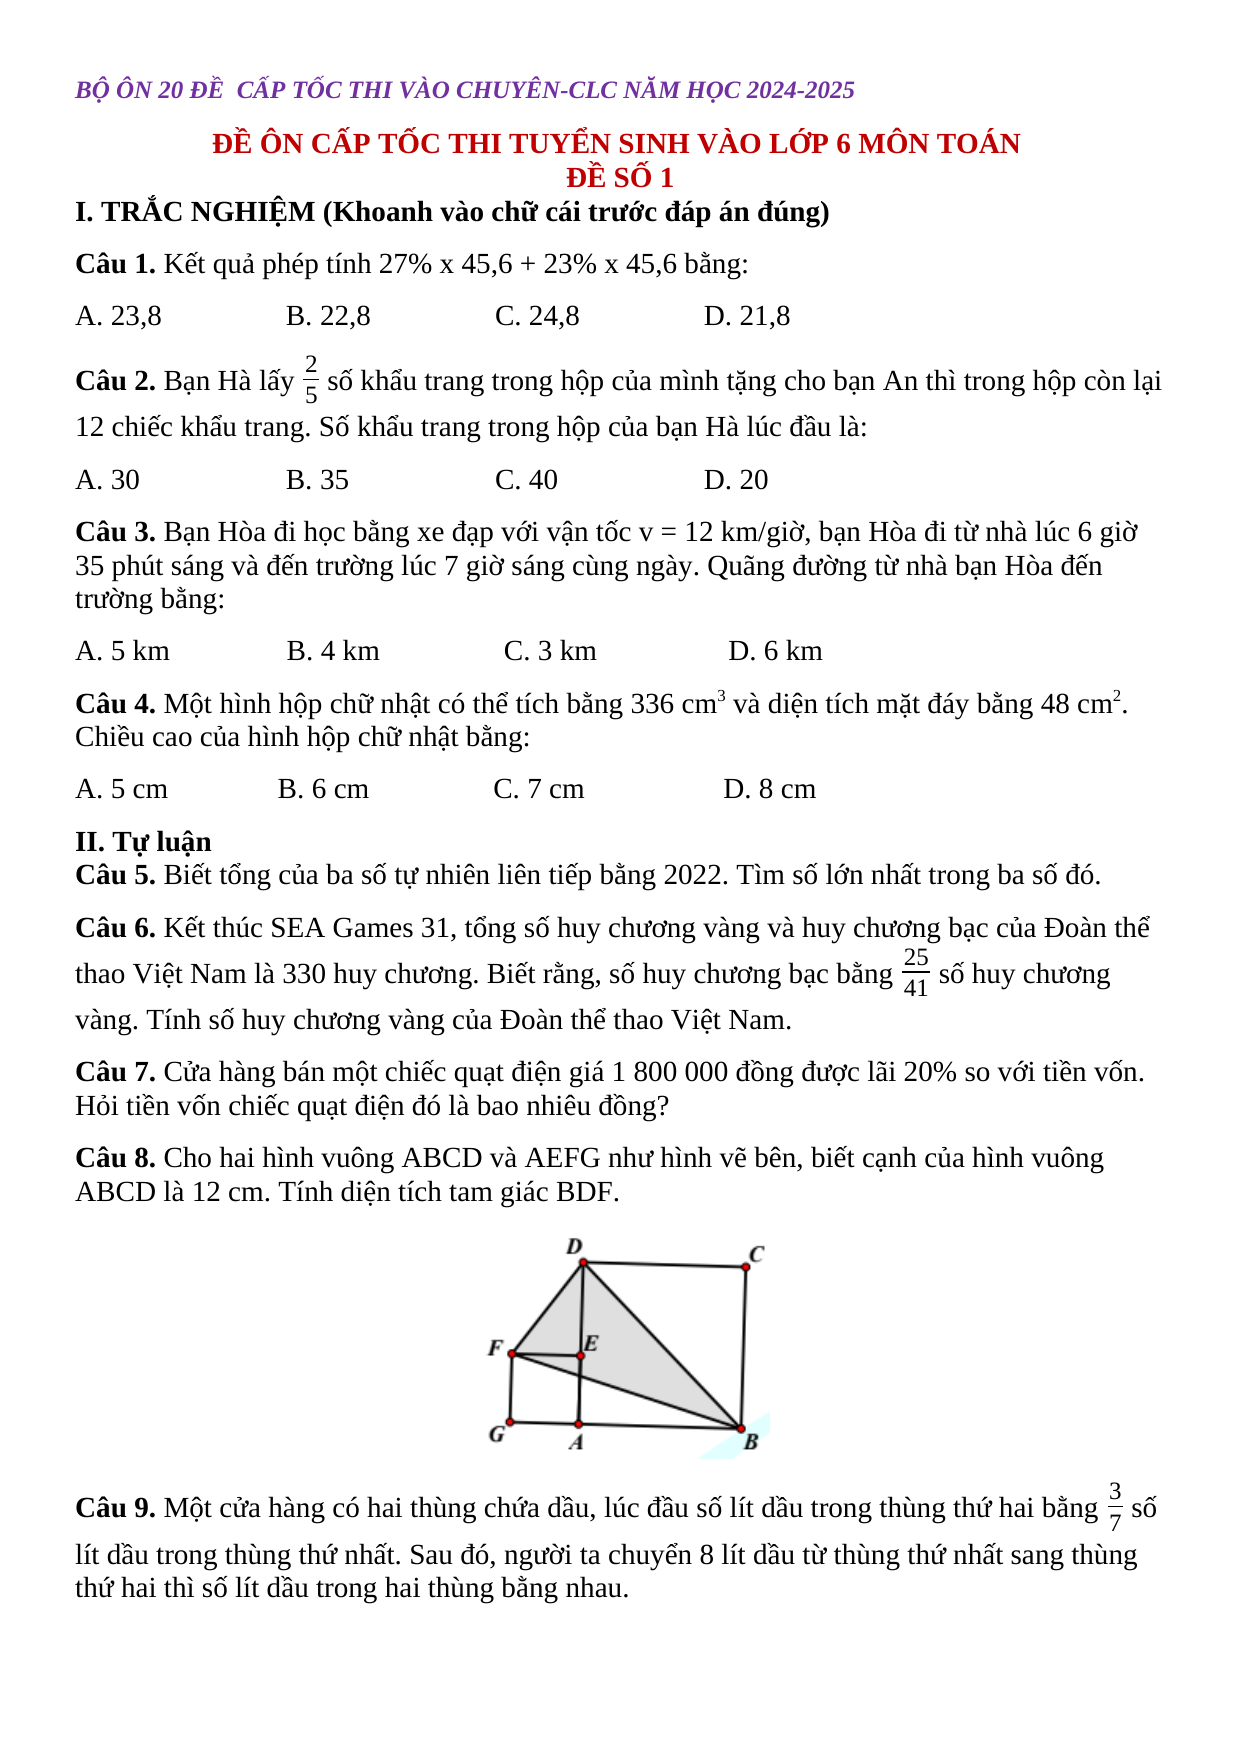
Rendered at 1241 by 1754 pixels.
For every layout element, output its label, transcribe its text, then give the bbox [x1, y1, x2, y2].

text A. 23,8 B. 22,8 C. 24,8 D. 21,8 [75, 298, 1165, 332]
text I. TRẮC NGHIỆM (Khoanh vào chữ cái trước đáp án đúng) [75, 194, 1165, 227]
text Câu 9. Một cửa hàng có hai thùng chứa dầu, lúc đầu số lít dầu trong thùng thứ hai bằng số lít dầu trong thùng thứ nhất. Sau đó, người ta chuyển 8 lít dầu từ thùng thứ nhất sang thùng thứ hai thì số lít dầu trong hai thùng bằng nhau. [75, 1478, 1165, 1604]
text Câu 8. Cho hai hình vuông ABCD và AEFG như hình vẽ bên, biết cạnh của hình vuông ABCD là 12 cm. Tính diện tích tam giác BDF. [75, 1140, 1165, 1207]
text Câu 4. Một hình hộp chữ nhật có thể tích bằng 336 cm3 và diện tích mặt đáy bằng 48 cm2. Chiều cao của hình hộp chữ nhật bằng: [75, 686, 1165, 753]
text Câu 7. Cửa hàng bán một chiếc quạt điện giá 1 800 000 đồng được lãi 20% so với tiền vốn. Hỏi tiền vốn chiếc quạt điện đó là bao nhiêu đồng? [75, 1054, 1165, 1122]
text II. Tự luận Câu 5. Biết tổng của ba số tự nhiên liên tiếp bằng 2022. Tìm số lớn nhất trong ba số đó. [75, 824, 1165, 891]
text Câu 1. Kết quả phép tính 27% x 45,6 + 23% x 45,6 bằng: [75, 246, 1165, 279]
text A. 30 B. 35 C. 40 D. 20 [75, 462, 1165, 495]
text ĐỀ ÔN CẤP TỐC THI TUYỂN SINH VÀO LỚP 6 MÔN TOÁN ĐỀ SỐ 1 [75, 127, 1165, 194]
picture [470, 1226, 770, 1459]
text A. 5 cm B. 6 cm C. 7 cm D. 8 cm [75, 772, 1165, 805]
text A. 5 km B. 4 km C. 3 km D. 6 km [75, 633, 1165, 667]
text Câu 6. Kết thúc SEA Games 31, tổng số huy chương vàng và huy chương bạc của Đoàn thể thao Việt Nam là 330 huy chương. Biết rằng, số huy chương bạc bằng số huy chương vàng. Tính số huy chương vàng của Đoàn thể thao Việt Nam. [75, 910, 1165, 1036]
text Câu 3. Bạn Hòa đi học bằng xe đạp với vận tốc v = 12 km/giờ, bạn Hòa đi từ nhà lúc 6 giờ 35 phút sáng và đến trường lúc 7 giờ sáng cùng ngày. Quãng đường từ nhà bạn Hòa đến trường bằng: [75, 514, 1165, 615]
text Câu 2. Bạn Hà lấy số khẩu trang trong hộp của mình tặng cho bạn An thì trong hộp còn lại 12 chiếc khẩu trang. Số khẩu trang trong hộp của bạn Hà lúc đầu là: [75, 351, 1165, 443]
